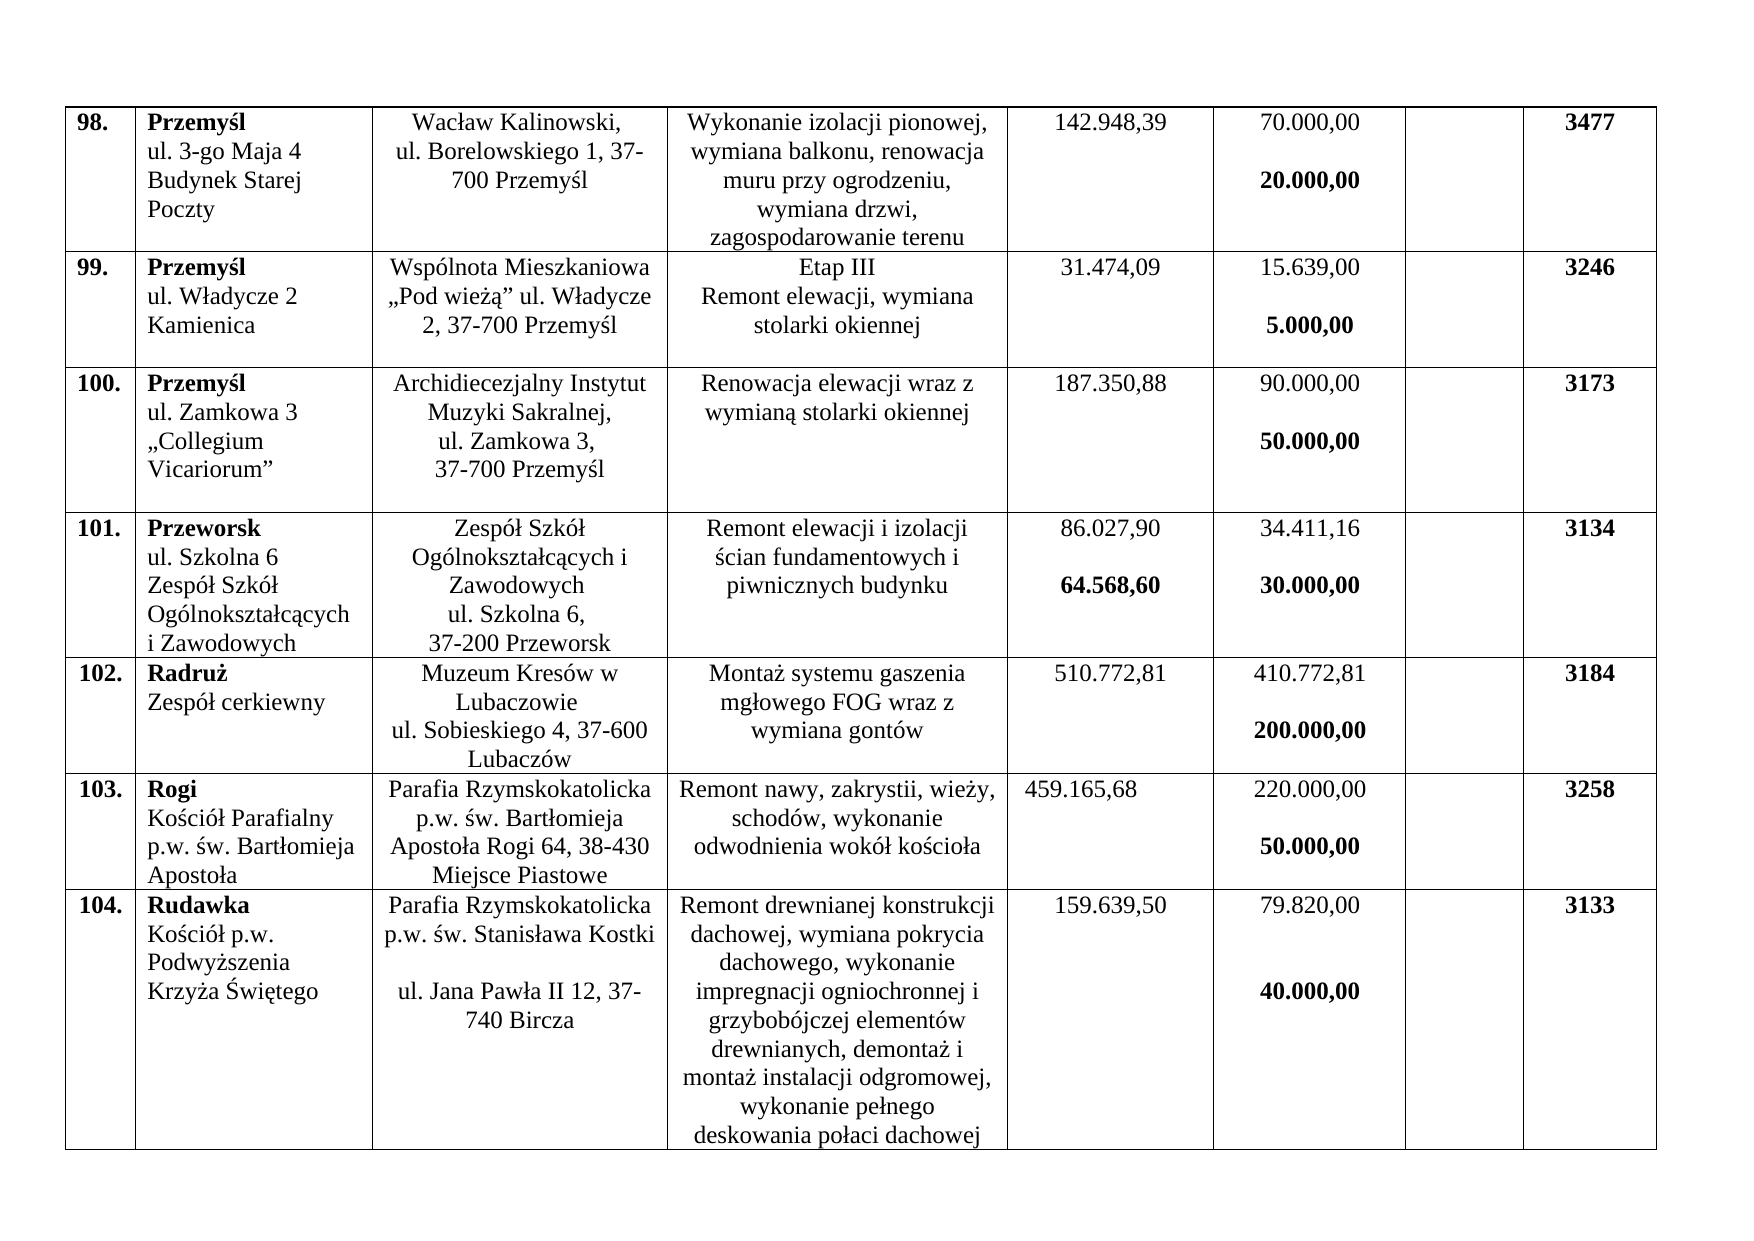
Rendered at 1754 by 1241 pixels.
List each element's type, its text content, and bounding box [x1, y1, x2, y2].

table_cell 31.474,09 [1008, 252, 1213, 367]
table_cell Parafia Rzymskokatolicka p.w. św. Bartłomieja Apostoła Rogi 64, 38-430 Miejsce Piastowe [373, 774, 667, 889]
table_cell 220.000,00 50.000,00 [1214, 774, 1405, 889]
table_cell 142.948,39 [1008, 108, 1213, 251]
table_cell 3134 [1524, 513, 1656, 657]
table_cell 410.772,81 200.000,00 [1214, 658, 1405, 773]
table_cell 104. [66, 890, 135, 1149]
table_cell Muzeum Kresów w Lubaczowie ul. Sobieskiego 4, 37-600 Lubaczów [373, 658, 667, 773]
table_cell [1406, 513, 1523, 657]
table_cell 3173 [1524, 368, 1656, 512]
table_cell 459.165,68 [1008, 774, 1213, 889]
table_cell Przeworsk ul. Szkolna 6 Zespół Szkół Ogólnokształcących i Zawodowych [136, 513, 372, 657]
table_cell Przemyśl ul. 3-go Maja 4 Budynek Starej Poczty [136, 108, 372, 251]
table_cell 159.639,50 [1008, 890, 1213, 1149]
table_cell [1406, 252, 1523, 367]
table_cell Montaż systemu gaszenia mgłowego FOG wraz z wymiana gontów [668, 658, 1007, 773]
table_cell 90.000,00 50.000,00 [1214, 368, 1405, 512]
table_cell [1406, 658, 1523, 773]
table_cell Wspólnota Mieszkaniowa „Pod wieżą” ul. Władycze 2, 37-700 Przemyśl [373, 252, 667, 367]
table_cell Parafia Rzymskokatolicka p.w. św. Stanisława Kostki ul. Jana Pawła II 12, 37-740 Bircza [373, 890, 667, 1149]
table_cell 101. [66, 513, 135, 657]
table_cell 103. [66, 774, 135, 889]
table_cell [1406, 108, 1523, 251]
table_cell 100. [66, 368, 135, 512]
table_cell 3133 [1524, 890, 1656, 1149]
table_cell 102. [66, 658, 135, 773]
table_cell Przemyśl ul. Zamkowa 3 „Collegium Vicariorum” [136, 368, 372, 512]
table_cell [1406, 890, 1523, 1149]
table_cell 34.411,16 30.000,00 [1214, 513, 1405, 657]
table_cell 79.820,00 40.000,00 [1214, 890, 1405, 1149]
table_cell Remont nawy, zakrystii, wieży, schodów, wykonanie odwodnienia wokół kościoła [668, 774, 1007, 889]
table_cell Remont elewacji i izolacji ścian fundamentowych i piwnicznych budynku [668, 513, 1007, 657]
table_cell 15.639,00 5.000,00 [1214, 252, 1405, 367]
table_cell 510.772,81 [1008, 658, 1213, 773]
table_cell [1406, 774, 1523, 889]
table_cell 3184 [1524, 658, 1656, 773]
table_cell Zespół Szkół Ogólnokształcących i Zawodowych ul. Szkolna 6, 37-200 Przeworsk [373, 513, 667, 657]
table_cell Przemyśl ul. Władycze 2 Kamienica [136, 252, 372, 367]
table_cell Remont drewnianej konstrukcji dachowej, wymiana pokrycia dachowego, wykonanie impregnacji ogniochronnej i grzybobójczej elementów drewnianych, demontaż i montaż instalacji odgromowej, wykonanie pełnego deskowania połaci dachowej [668, 890, 1007, 1149]
table_cell Etap III Remont elewacji, wymiana stolarki okiennej [668, 252, 1007, 367]
table_cell Radruż Zespół cerkiewny [136, 658, 372, 773]
table_cell 187.350,88 [1008, 368, 1213, 512]
table_cell Wacław Kalinowski, ul. Borelowskiego 1, 37-700 Przemyśl [373, 108, 667, 251]
table_cell 98. [66, 108, 135, 251]
table_cell [1406, 368, 1523, 512]
table_cell 3258 [1524, 774, 1656, 889]
table_cell Rogi Kościół Parafialny p.w. św. Bartłomieja Apostoła [136, 774, 372, 889]
table_cell 70.000,00 20.000,00 [1214, 108, 1405, 251]
table_cell Rudawka Kościół p.w. Podwyższenia Krzyża Świętego [136, 890, 372, 1149]
table_cell 99. [66, 252, 135, 367]
table_cell 86.027,90 64.568,60 [1008, 513, 1213, 657]
table_cell 3246 [1524, 252, 1656, 367]
table_cell Archidiecezjalny Instytut Muzyki Sakralnej, ul. Zamkowa 3, 37-700 Przemyśl [373, 368, 667, 512]
table_cell 3477 [1524, 108, 1656, 251]
table_cell Renowacja elewacji wraz z wymianą stolarki okiennej [668, 368, 1007, 512]
table_cell Wykonanie izolacji pionowej, wymiana balkonu, renowacja muru przy ogrodzeniu, wymiana drzwi, zagospodarowanie terenu [668, 108, 1007, 251]
